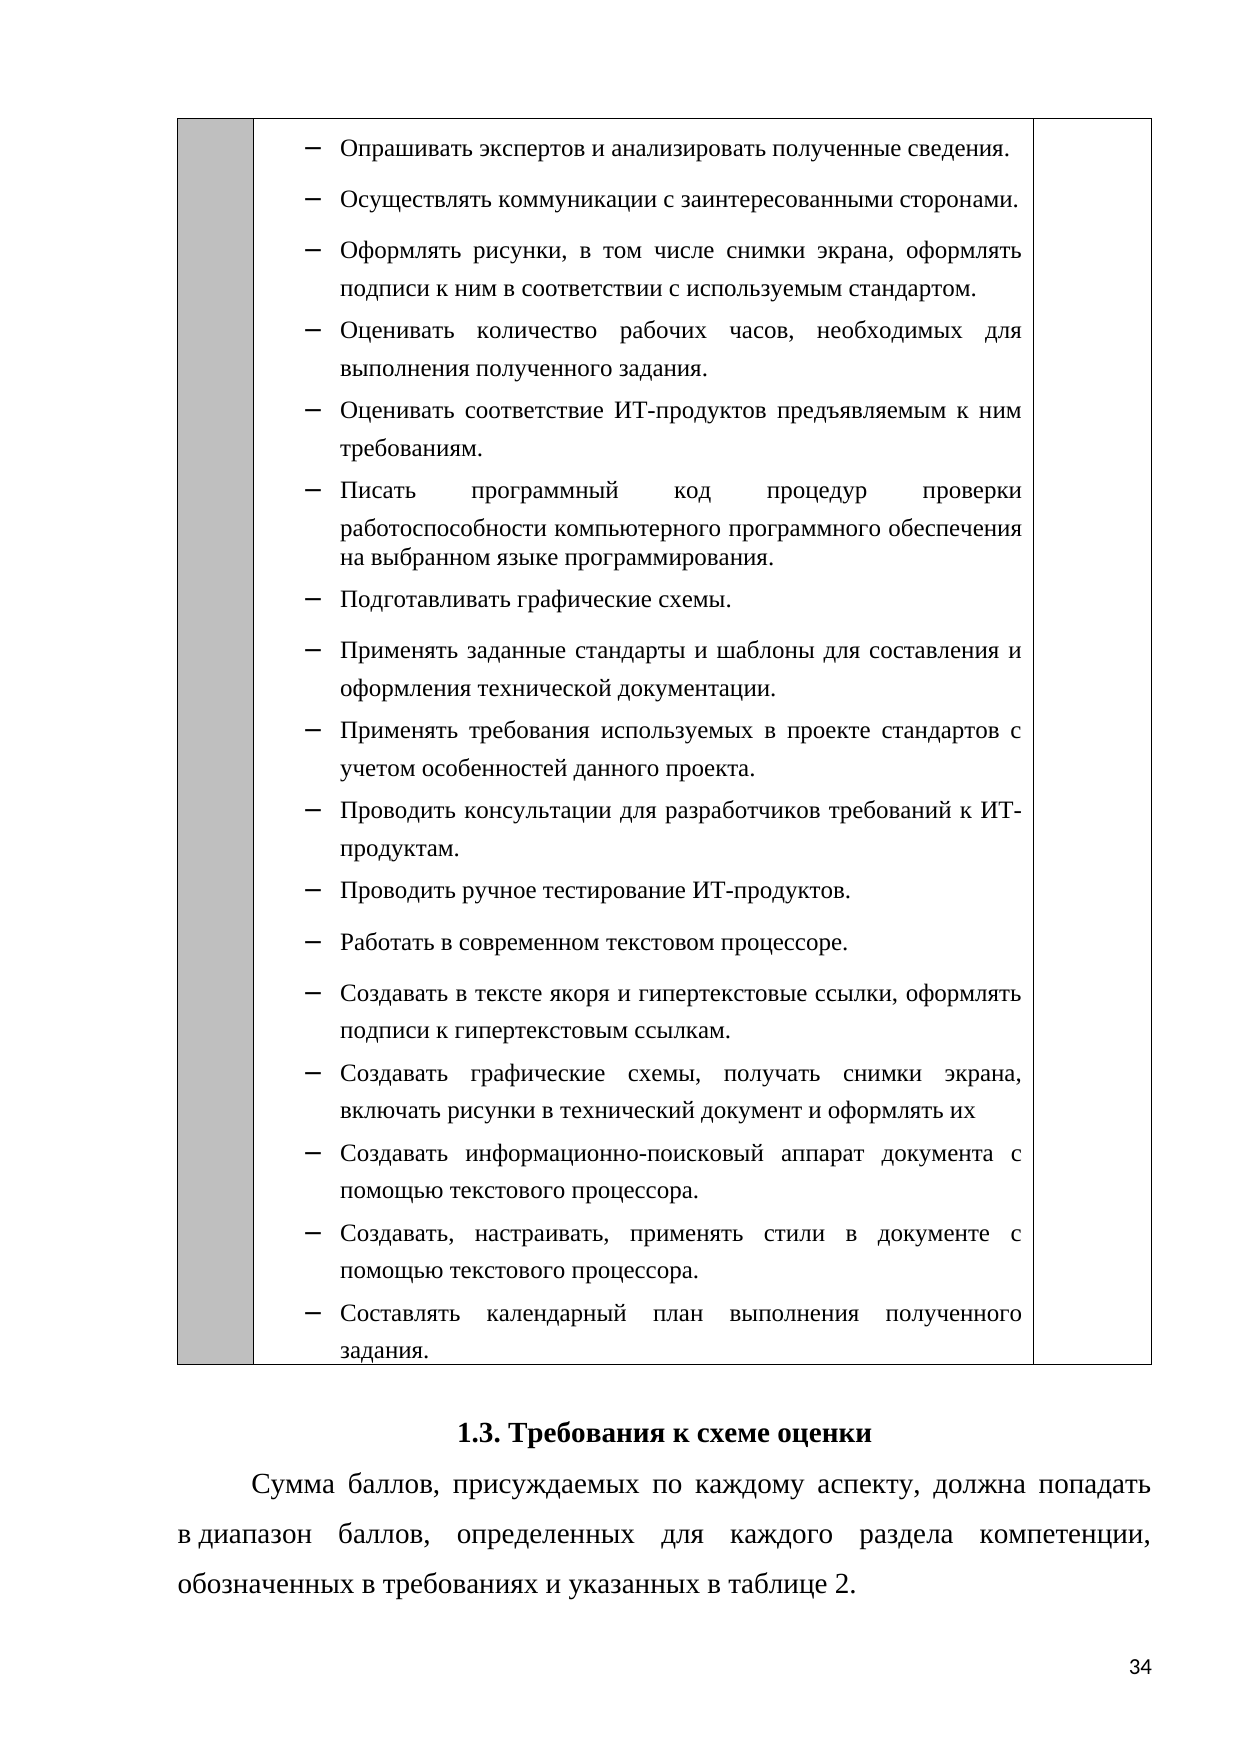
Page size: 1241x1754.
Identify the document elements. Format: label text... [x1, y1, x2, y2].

text Сумма баллов, присуждаемых по каждому аспекту, должна попадать в диапазон баллов, определенных для каждого раздела компетенции, обозначенных в требованиях и указанных в таблице 2. [177, 1466, 1152, 1600]
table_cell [254, 119, 1033, 1364]
text 1.3. Требования к схеме оценки [177, 1416, 1152, 1449]
